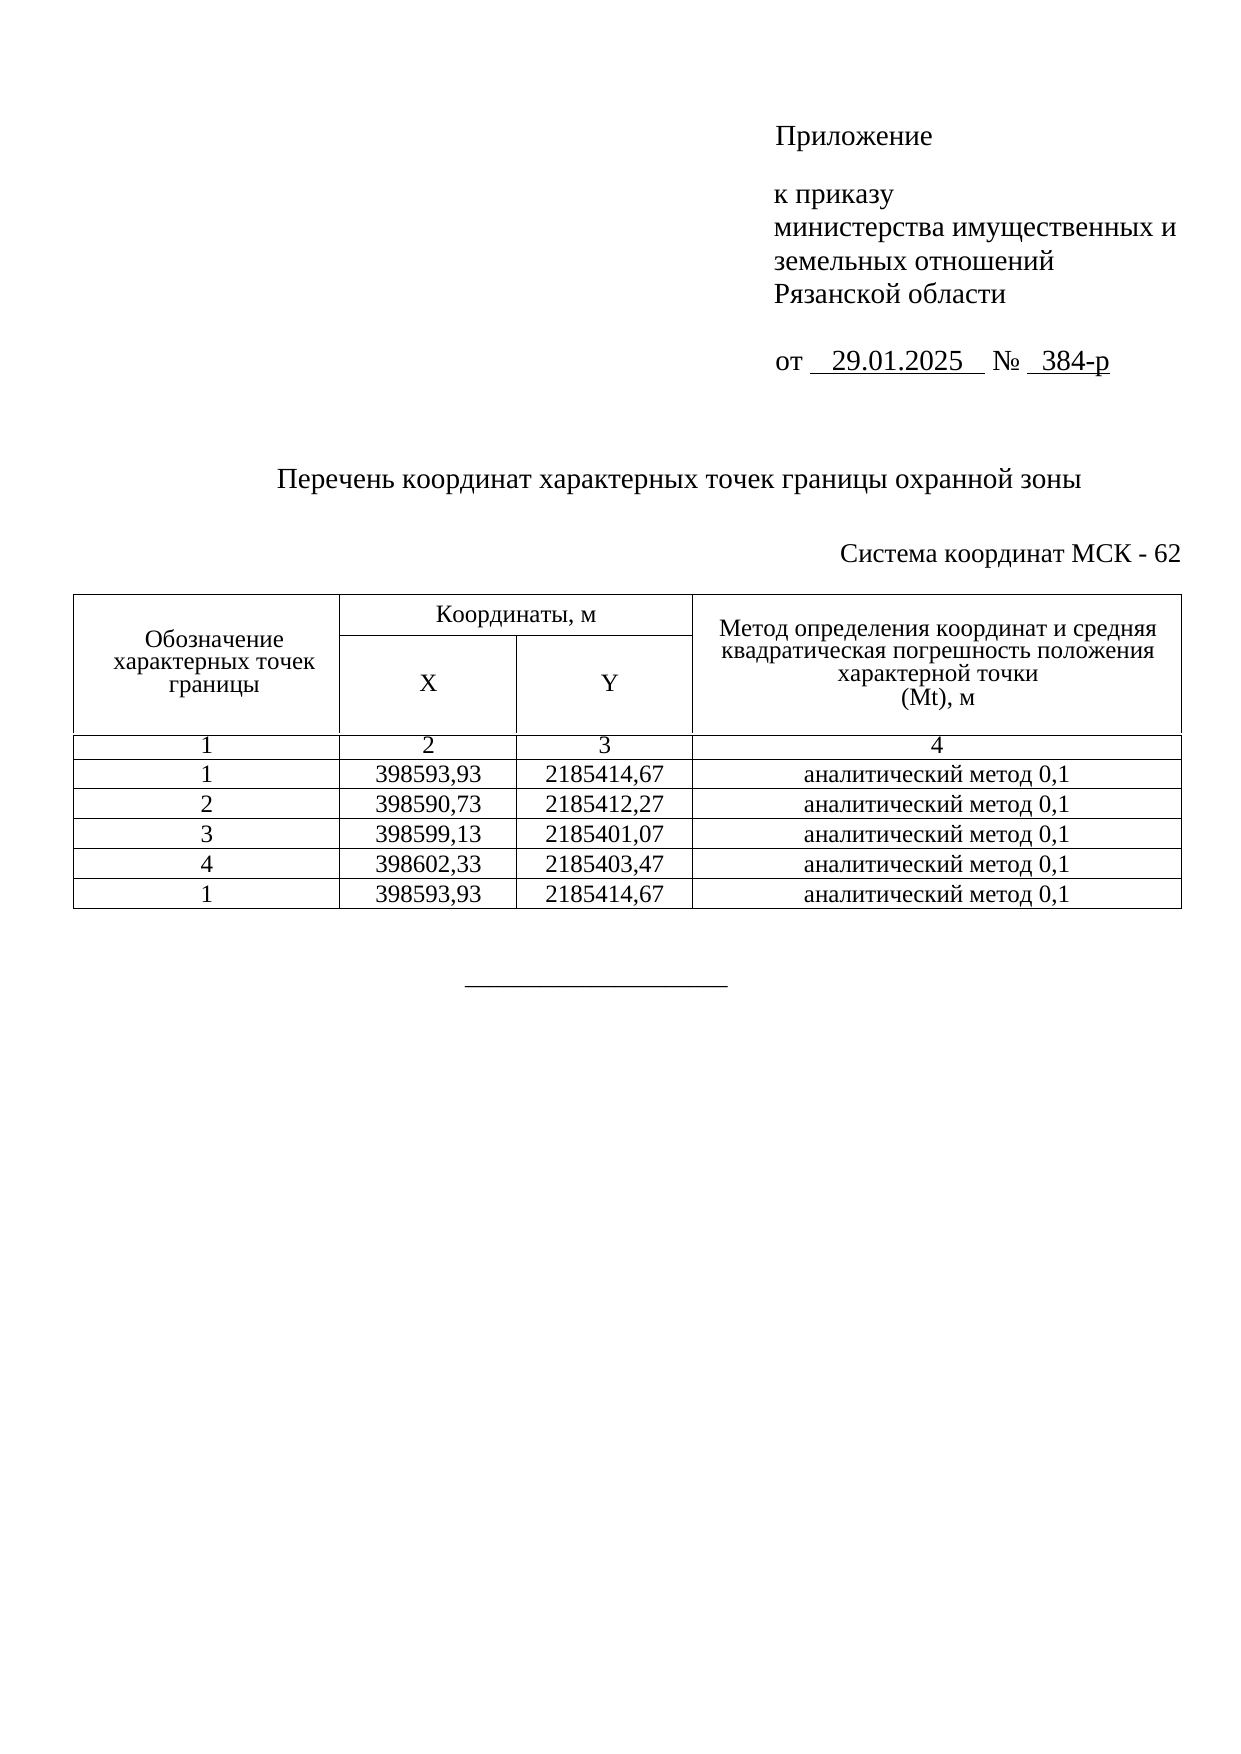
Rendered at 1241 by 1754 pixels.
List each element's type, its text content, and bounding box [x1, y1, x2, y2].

table_cell 398599,13 [340, 819, 516, 848]
table_cell 1 [74, 760, 339, 788]
table_header 4 [693, 736, 1181, 758]
table_cell аналитический метод 0,1 [693, 819, 1181, 848]
table_cell 2185412,27 [517, 789, 692, 818]
text от 29.01.2025 № 384-р [177, 343, 1181, 377]
text Рязанской области [177, 276, 1181, 310]
table_cell 2185414,67 [517, 879, 692, 907]
table_header Координаты, м [340, 595, 692, 635]
table_header Метод определения координат и средняя квадратическая погрешность положения характерной точки (Мt), м [693, 595, 1181, 732]
table_cell 2185403,47 [517, 849, 692, 878]
table_cell аналитический метод 0,1 [693, 879, 1181, 907]
table_cell аналитический метод 0,1 [693, 760, 1181, 788]
table_cell 398602,33 [340, 849, 516, 878]
text _____________________ [177, 961, 1181, 990]
table_cell 2 [74, 789, 339, 818]
table_cell 398593,93 [340, 760, 516, 788]
text Перечень координат характерных точек границы охранной зоны [177, 461, 1181, 494]
table_cell 2185414,67 [517, 760, 692, 788]
text земельных отношений [177, 243, 1181, 276]
table_cell 4 [74, 849, 339, 878]
table_cell Y [517, 636, 692, 732]
text Приложение [177, 118, 1181, 152]
text министерства имущественных и [693, 209, 1181, 243]
table_cell аналитический метод 0,1 [693, 789, 1181, 818]
table_cell 2185401,07 [517, 819, 692, 848]
table_cell 1 [74, 879, 339, 907]
text к приказу [693, 176, 1181, 209]
table_header Обозначение характерных точек границы [74, 595, 339, 732]
table_cell Х [340, 636, 516, 732]
table_cell 398593,93 [340, 879, 516, 907]
table_header 2 [340, 736, 516, 758]
text Система координат МСК - 62 [177, 542, 1181, 567]
table_cell 3 [74, 819, 339, 848]
table_header 1 [74, 736, 339, 758]
table_cell аналитический метод 0,1 [693, 849, 1181, 878]
table_header 3 [517, 736, 692, 758]
table_cell 398590,73 [340, 789, 516, 818]
